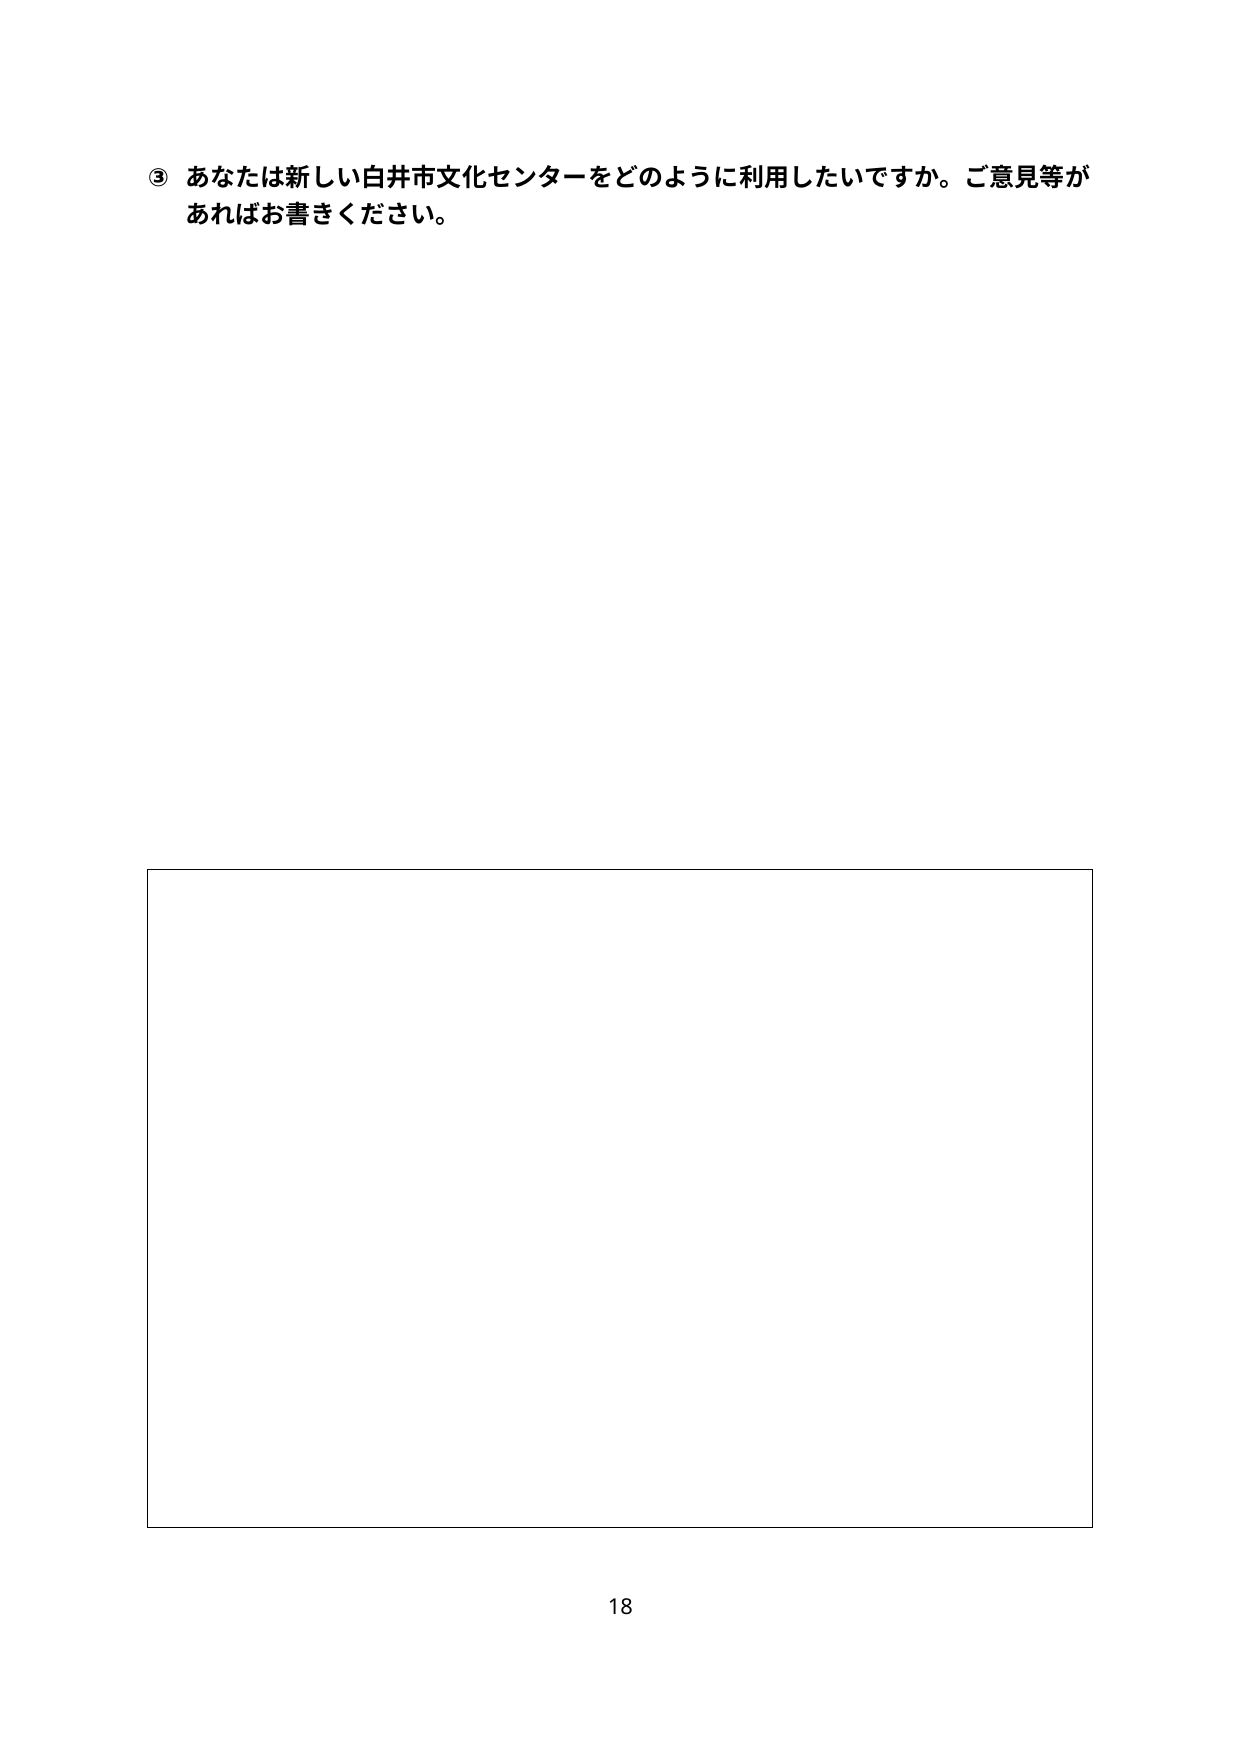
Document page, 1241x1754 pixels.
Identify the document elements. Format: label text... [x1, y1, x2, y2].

list あなたは新しい白井市文化センターをどのように利用したいですか。ご意見等があればお書きください。 [148, 157, 1092, 232]
